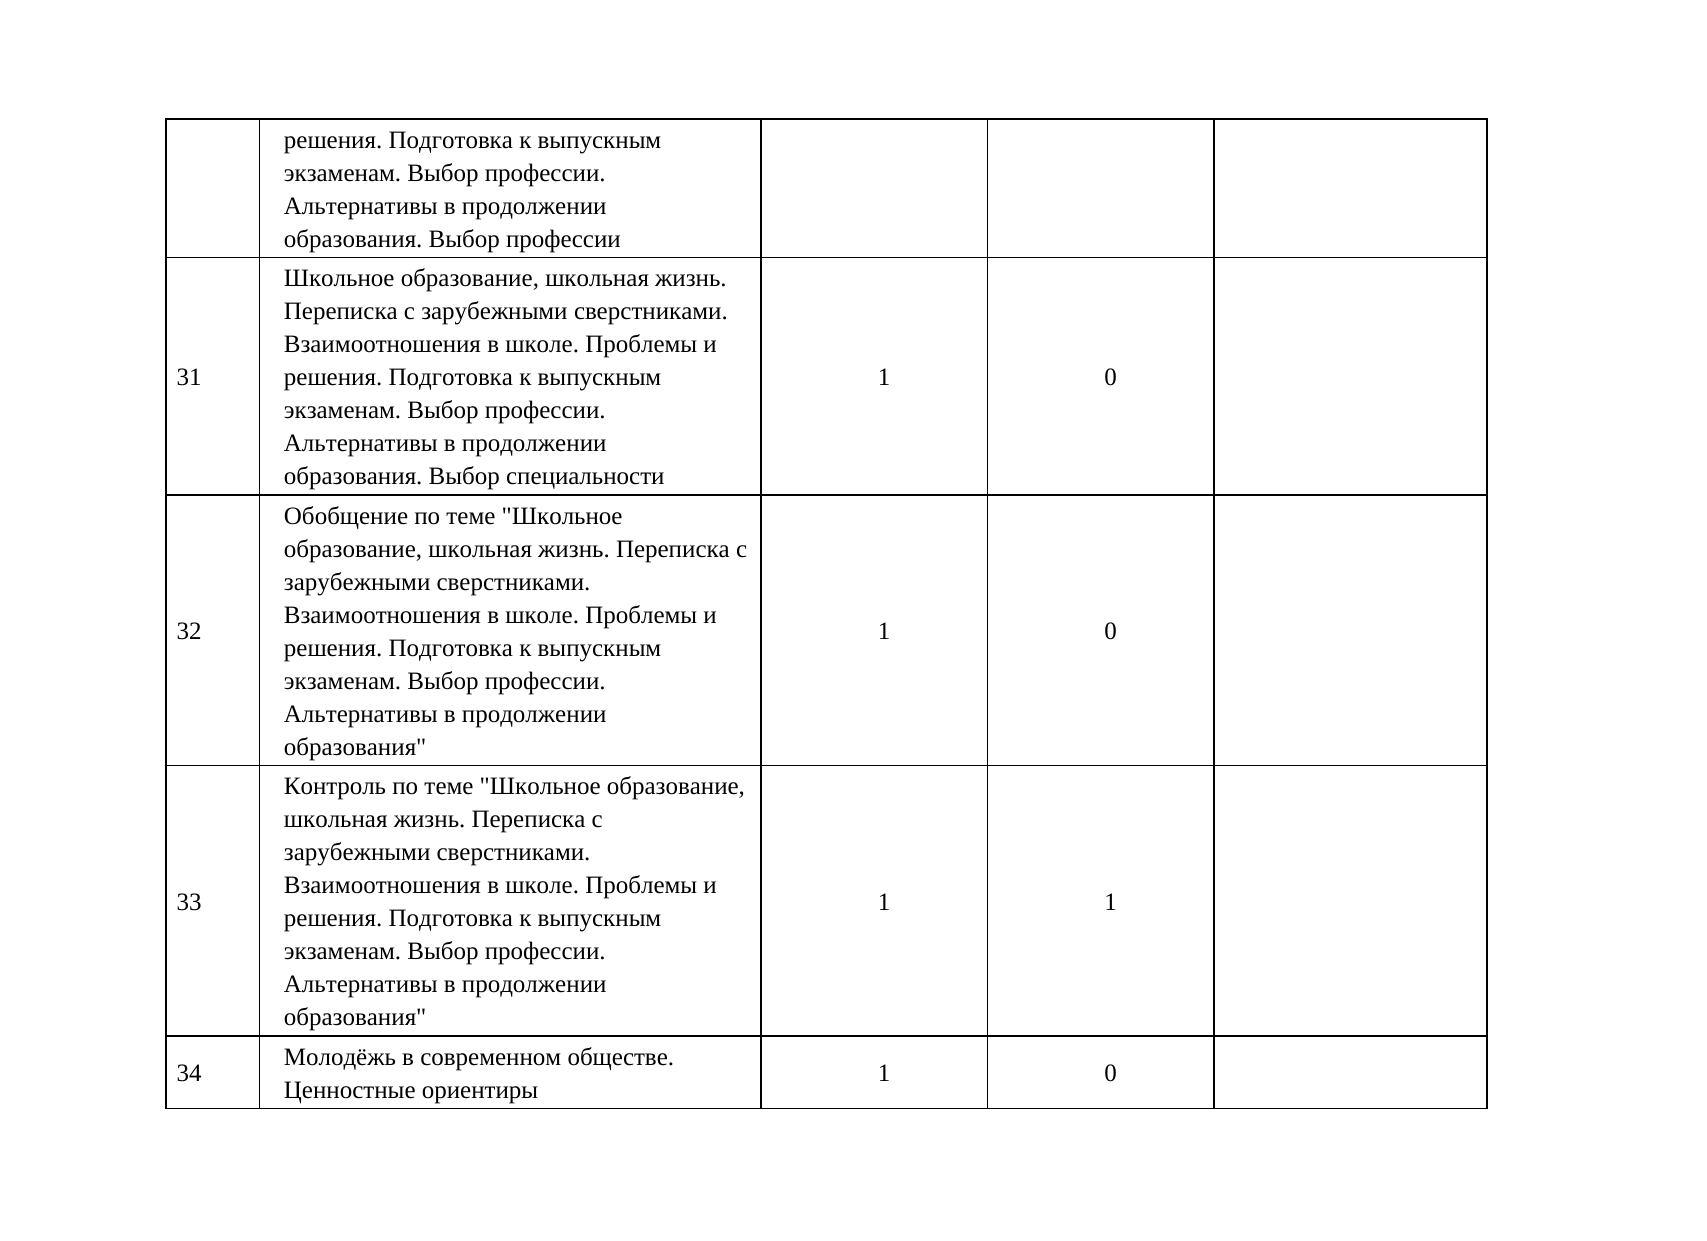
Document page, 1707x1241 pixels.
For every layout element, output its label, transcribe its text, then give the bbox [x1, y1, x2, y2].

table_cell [260, 120, 760, 257]
table_cell [1215, 120, 1486, 257]
table_cell [1215, 496, 1486, 764]
table_cell 30 [167, 120, 259, 257]
table_cell 0 [988, 496, 1213, 764]
table_cell Контроль по теме "Школьное образование, школьная жизнь. Переписка с зарубежными сверстниками. Взаимоотношения в школе. Проблемы и решения. Подготовка к выпускным экзаменам. Выбор профессии. Альтернативы в продолжении образования" [260, 766, 760, 1035]
table_cell 34 [167, 1037, 259, 1107]
table_cell 1 [762, 258, 987, 494]
table_cell 1 [762, 1037, 987, 1107]
table_cell 1 [762, 120, 987, 257]
table_cell 33 [167, 766, 259, 1035]
table_cell 1 [762, 766, 987, 1035]
table_cell 31 [167, 258, 259, 494]
table_cell Молодёжь в современном обществе. Ценностные ориентиры [260, 1037, 760, 1107]
table_cell [1215, 258, 1486, 494]
table_cell [1215, 1037, 1486, 1107]
table_cell 32 [167, 496, 259, 764]
table_cell 1 [762, 496, 987, 764]
table_cell 0 [988, 120, 1213, 257]
table_cell 0 [988, 258, 1213, 494]
table_cell Школьное образование, школьная жизнь. Переписка с зарубежными сверстниками. Взаимоотношения в школе. Проблемы и решения. Подготовка к выпускным экзаменам. Выбор профессии. Альтернативы в продолжении образования. Выбор специальности [260, 258, 760, 494]
table_cell 0 [988, 1037, 1213, 1107]
table_cell 1 [988, 766, 1213, 1035]
table_cell [1215, 766, 1486, 1035]
table_cell Обобщение по теме "Школьное образование, школьная жизнь. Переписка с зарубежными сверстниками. Взаимоотношения в школе. Проблемы и решения. Подготовка к выпускным экзаменам. Выбор профессии. Альтернативы в продолжении образования" [260, 496, 760, 764]
